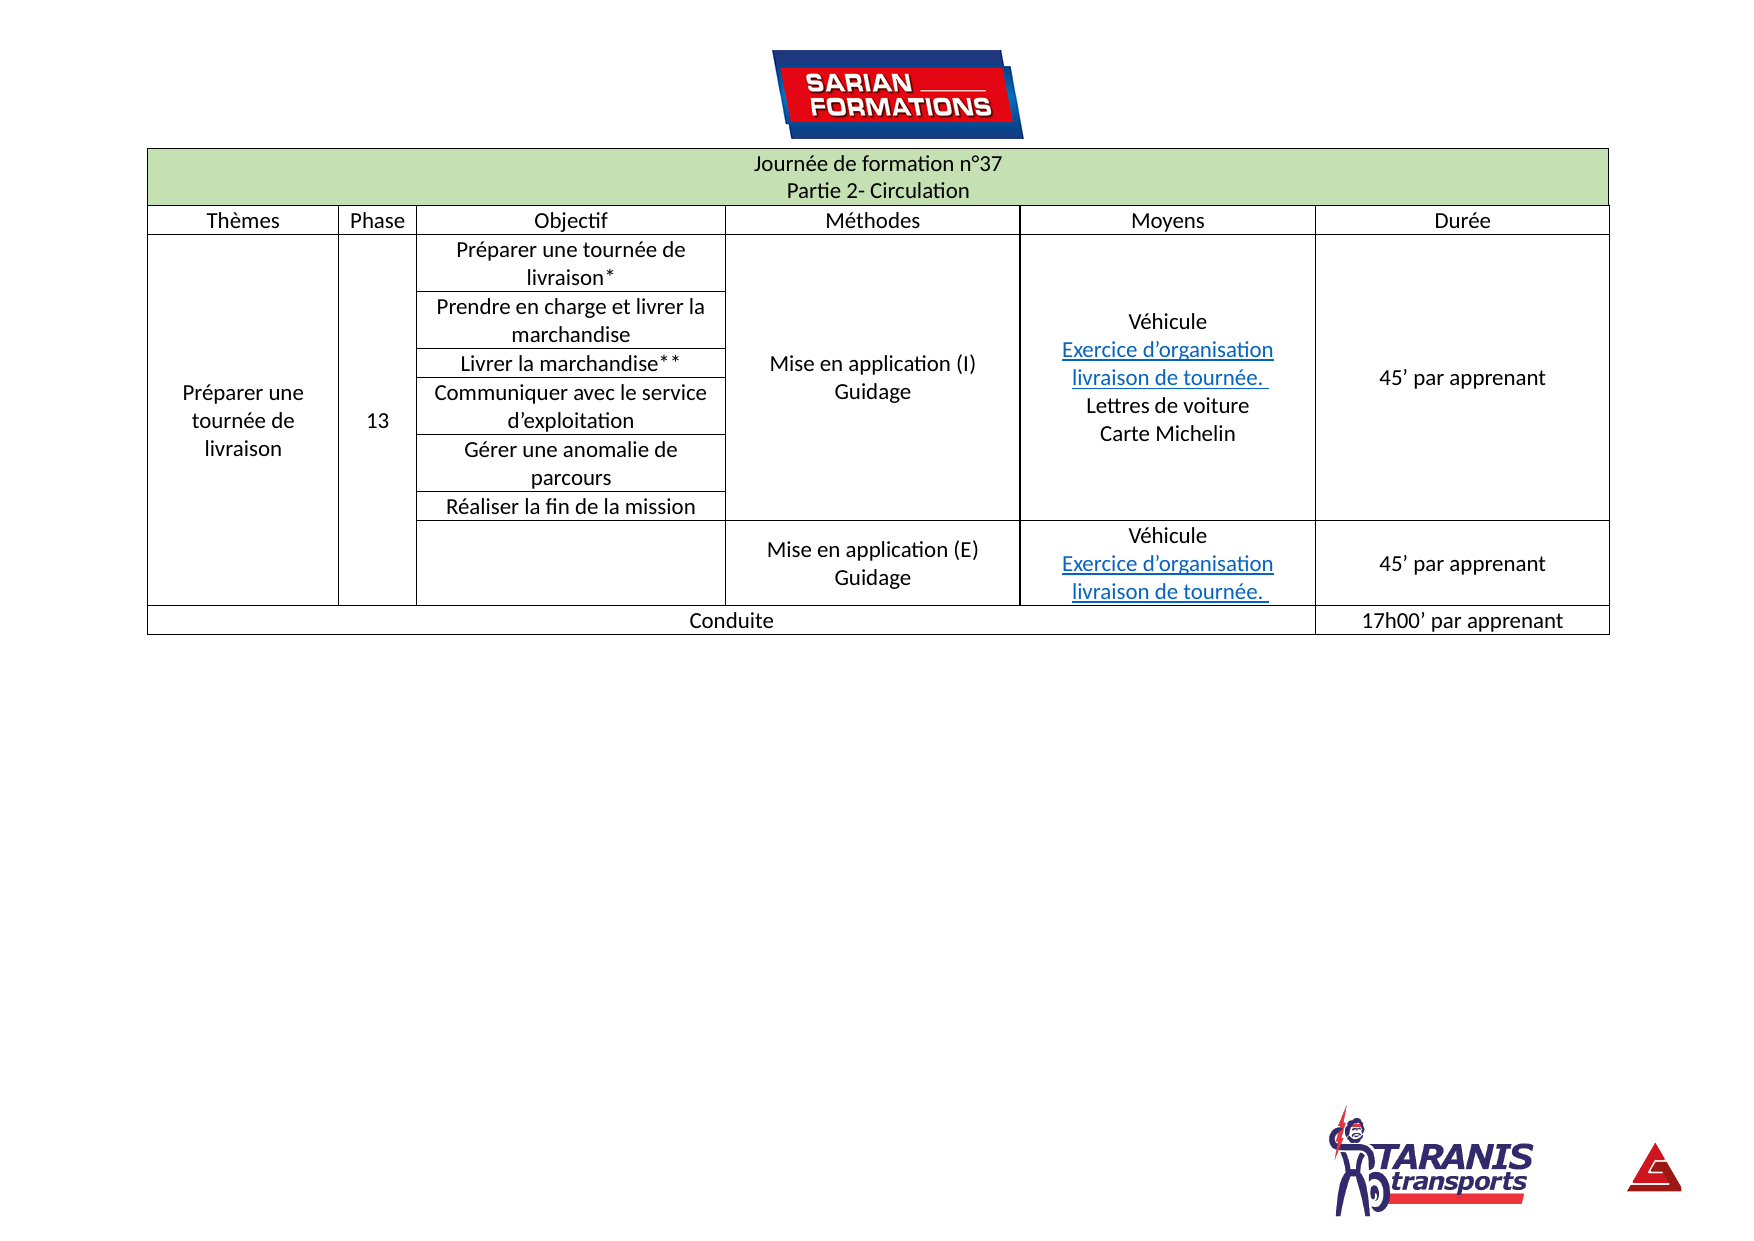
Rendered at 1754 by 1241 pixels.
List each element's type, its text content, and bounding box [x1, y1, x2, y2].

table_cell Livrer la marchandise** [417, 349, 725, 377]
table_cell 45’ par apprenant [1316, 521, 1609, 605]
table_cell Prendre en charge et livrer la marchandise [417, 292, 725, 348]
table_cell 13 [339, 235, 416, 605]
table_cell Conduite [148, 606, 1315, 634]
table_cell Durée [1316, 206, 1609, 234]
table_cell Préparer une tournée de livraison [148, 235, 338, 605]
table_header Journée de formation n°37 Partie 2- Circulation [148, 149, 1608, 205]
table_cell Objectif [417, 206, 725, 234]
table_cell Réaliser la fin de la mission [417, 492, 725, 520]
picture [1325, 1103, 1535, 1216]
table_cell Véhicule Exercice d’organisation livraison de tournée. Lettres de voiture Carte Michelin [1021, 235, 1315, 520]
table_cell 17h00’ par apprenant [1316, 606, 1609, 634]
table_cell 45’ par apprenant [1316, 235, 1609, 520]
picture [1625, 1143, 1682, 1190]
table_cell Méthodes [726, 206, 1019, 234]
table_cell Moyens [1021, 206, 1315, 234]
table_cell Véhicule Exercice d’organisation livraison de tournée. [1021, 521, 1315, 605]
table_cell [417, 521, 725, 605]
table_cell Gérer une anomalie de parcours [417, 435, 725, 491]
table_cell Préparer une tournée de livraison* [417, 235, 725, 291]
table_cell Mise en application (E) Guidage [726, 521, 1019, 605]
picture [726, 50, 1069, 139]
table_cell Mise en application (I) Guidage [726, 235, 1019, 520]
table_cell Thèmes [148, 206, 338, 234]
table_cell Phase [339, 206, 416, 234]
table_cell Communiquer avec le service d’exploitation [417, 378, 725, 434]
